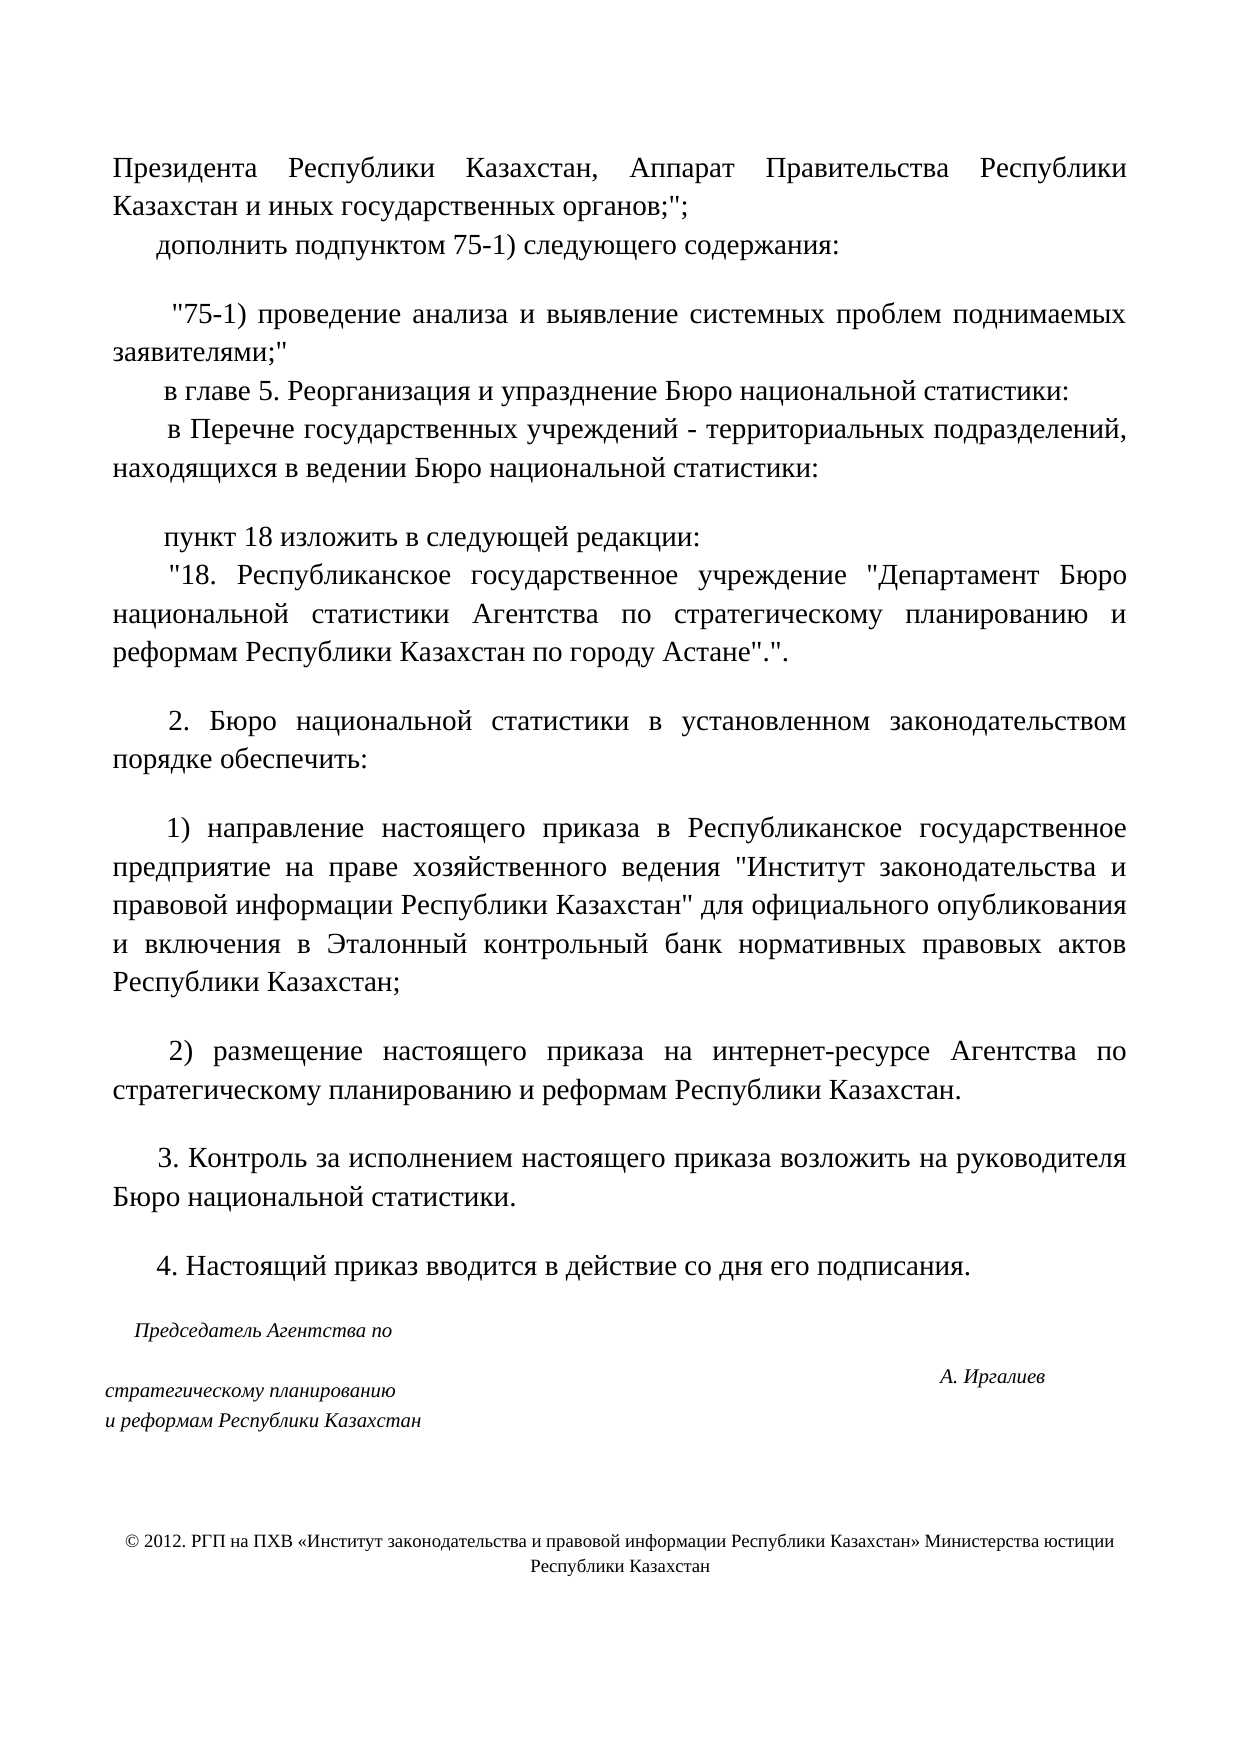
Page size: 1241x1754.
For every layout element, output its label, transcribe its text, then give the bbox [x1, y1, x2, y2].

table_header А. Иргалиев [939, 1317, 1240, 1439]
text "75-1) проведение анализа и выявление системных проблем поднимаемых заявителями;" [112, 296, 1128, 368]
text 4. Настоящий приказ вводится в действие со дня его подписания. [112, 1248, 1128, 1281]
text © 2012. РГП на ПХВ «Институт законодательства и правовой информации Республики Казахстан» Министерства юстиции Республики Казахстан [112, 1530, 1128, 1576]
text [112, 150, 1128, 222]
table_header Председатель Агентства по стратегическому планированию и реформам Республики Казахстан [101, 1317, 939, 1439]
text 3. Контроль за исполнением настоящего приказа возложить на руководителя Бюро национальной статистики. [112, 1141, 1128, 1213]
text 2) размещение настоящего приказа на интернет-ресурсе Агентства по стратегическому планированию и реформам Республики Казахстан. [112, 1033, 1128, 1105]
text пункт 18 изложить в следующей редакции: [112, 519, 1128, 552]
text "18. Республиканское государственное учреждение "Департамент Бюро национальной статистики Агентства по стратегическому планированию и реформам Республики Казахстан по городу Астане".". [112, 557, 1128, 668]
text 1) направление настоящего приказа в Республиканское государственное предприятие на праве хозяйственного ведения "Институт законодательства и правовой информации Республики Казахстан" для официального опубликования и включения в Эталонный контрольный банк нормативных правовых актов Республики Казахстан; [112, 810, 1128, 998]
text дополнить подпунктом 75-1) следующего содержания: [112, 227, 1128, 261]
text 2. Бюро национальной статистики в установленном законодательством порядке обеспечить: [112, 703, 1128, 775]
text в Перечне государственных учреждений - территориальных подразделений, находящихся в ведении Бюро национальной статистики: [112, 411, 1128, 483]
text в главе 5. Реорганизация и упразднение Бюро национальной статистики: [112, 373, 1128, 406]
